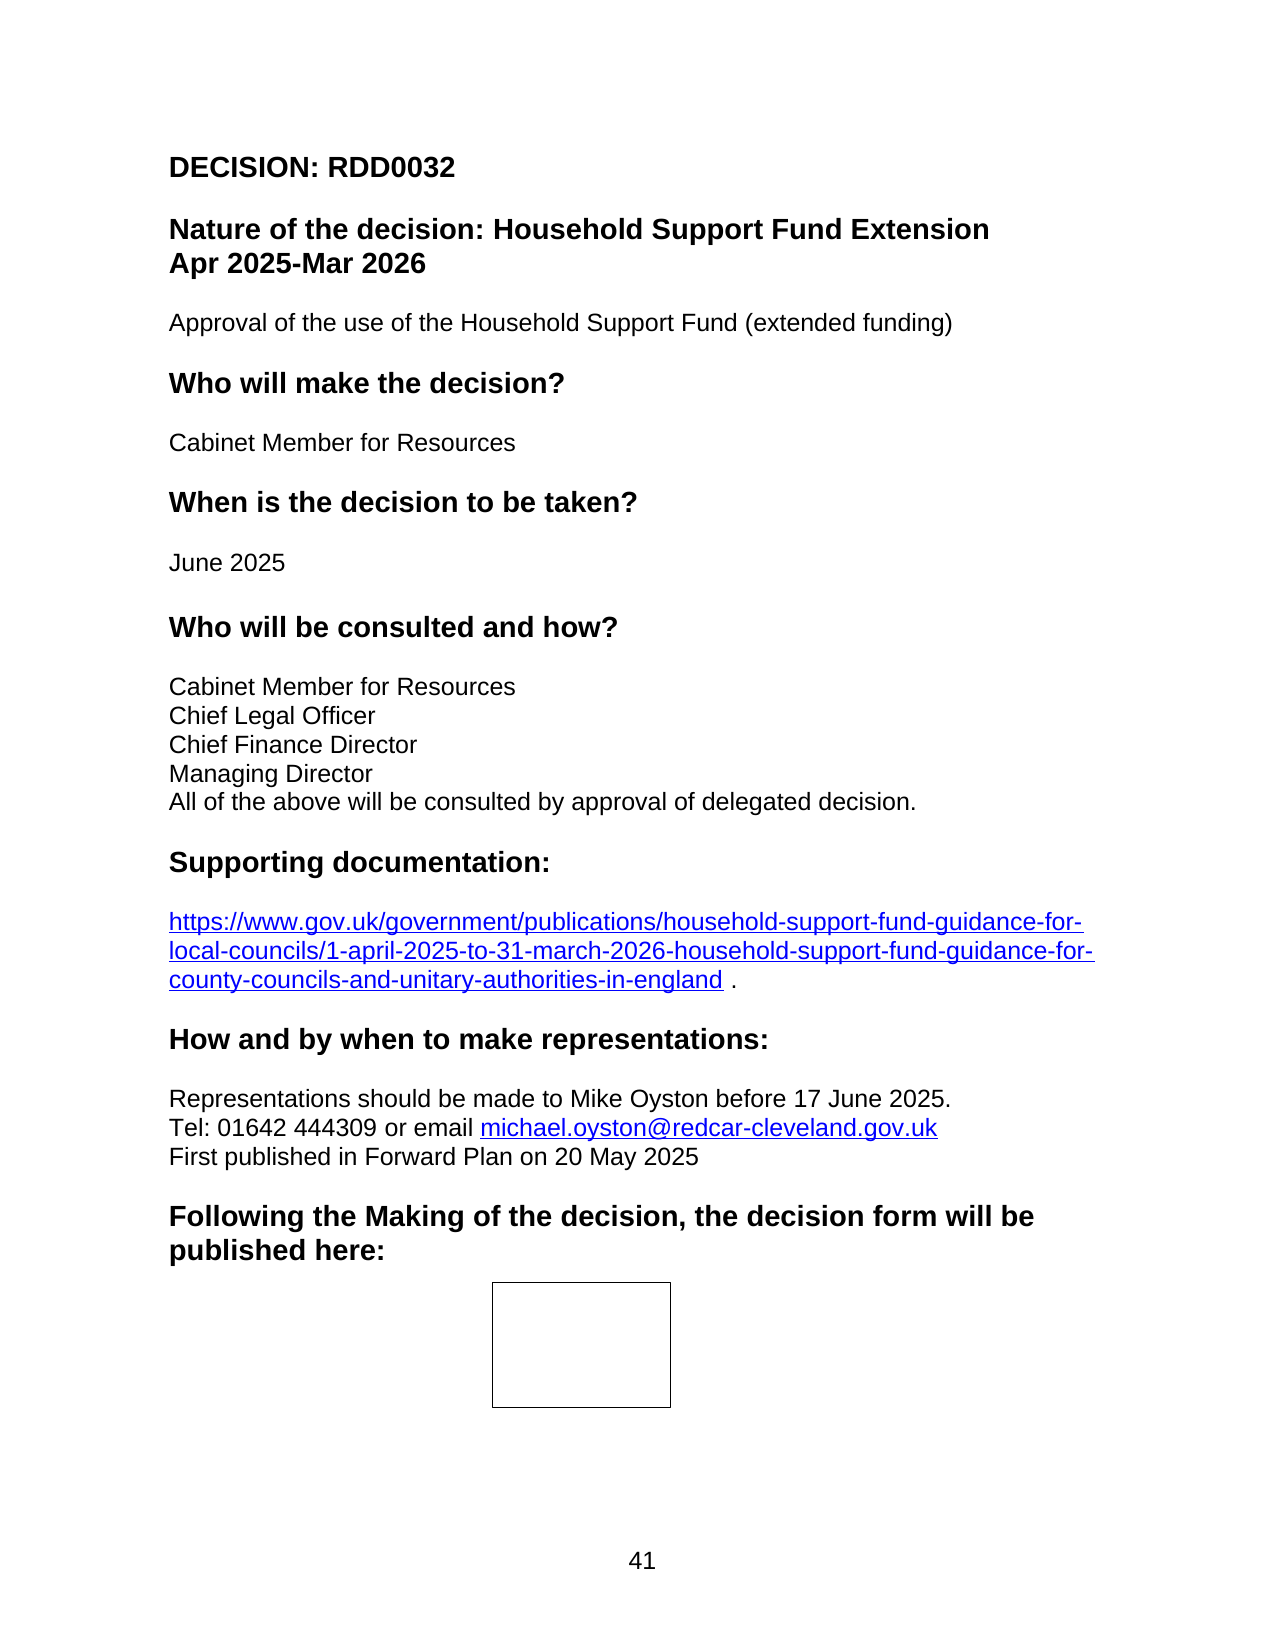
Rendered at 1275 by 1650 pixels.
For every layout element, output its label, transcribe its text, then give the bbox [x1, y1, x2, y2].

text Chief Finance Director [169, 730, 1116, 758]
text Following the Making of the decision, the decision form will be published here: [169, 1199, 1116, 1266]
text Approval of the use of the Household Support Fund (extended funding) [169, 308, 1116, 337]
text How and by when to make representations: [169, 1022, 1116, 1056]
text Cabinet Member for Resources [169, 672, 1116, 701]
text Nature of the decision: Household Support Fund Extension Apr 2025-Mar 2026 [169, 212, 1116, 279]
text Supporting documentation: [169, 845, 1116, 878]
text Who will make the decision? [169, 366, 1116, 399]
text Cabinet Member for Resources [169, 428, 1116, 457]
text When is the decision to be taken? [169, 485, 1116, 519]
text Who will be consulted and how? [169, 610, 1116, 643]
text June 2025 [169, 548, 1116, 576]
text All of the above will be consulted by approval of delegated decision. [169, 787, 1116, 816]
text DECISION: RDD0032 [169, 150, 1116, 183]
text https://www.gov.uk/government/publications/household-support-fund-guidance-for-local-councils/1-april-2025-to-31-march-2026-household-support-fund-guidance-for-county-councils-and-unitary-authorities-in-england . [169, 907, 1116, 993]
text Tel: 01642 444309 or email michael.oyston@redcar-cleveland.gov.uk [169, 1113, 1116, 1142]
text Managing Director [169, 758, 1116, 787]
text First published in Forward Plan on 20 May 2025 [169, 1142, 1116, 1171]
text Chief Legal Officer [169, 701, 1116, 730]
text Representations should be made to Mike Oyston before 17 June 2025. [169, 1084, 1116, 1113]
